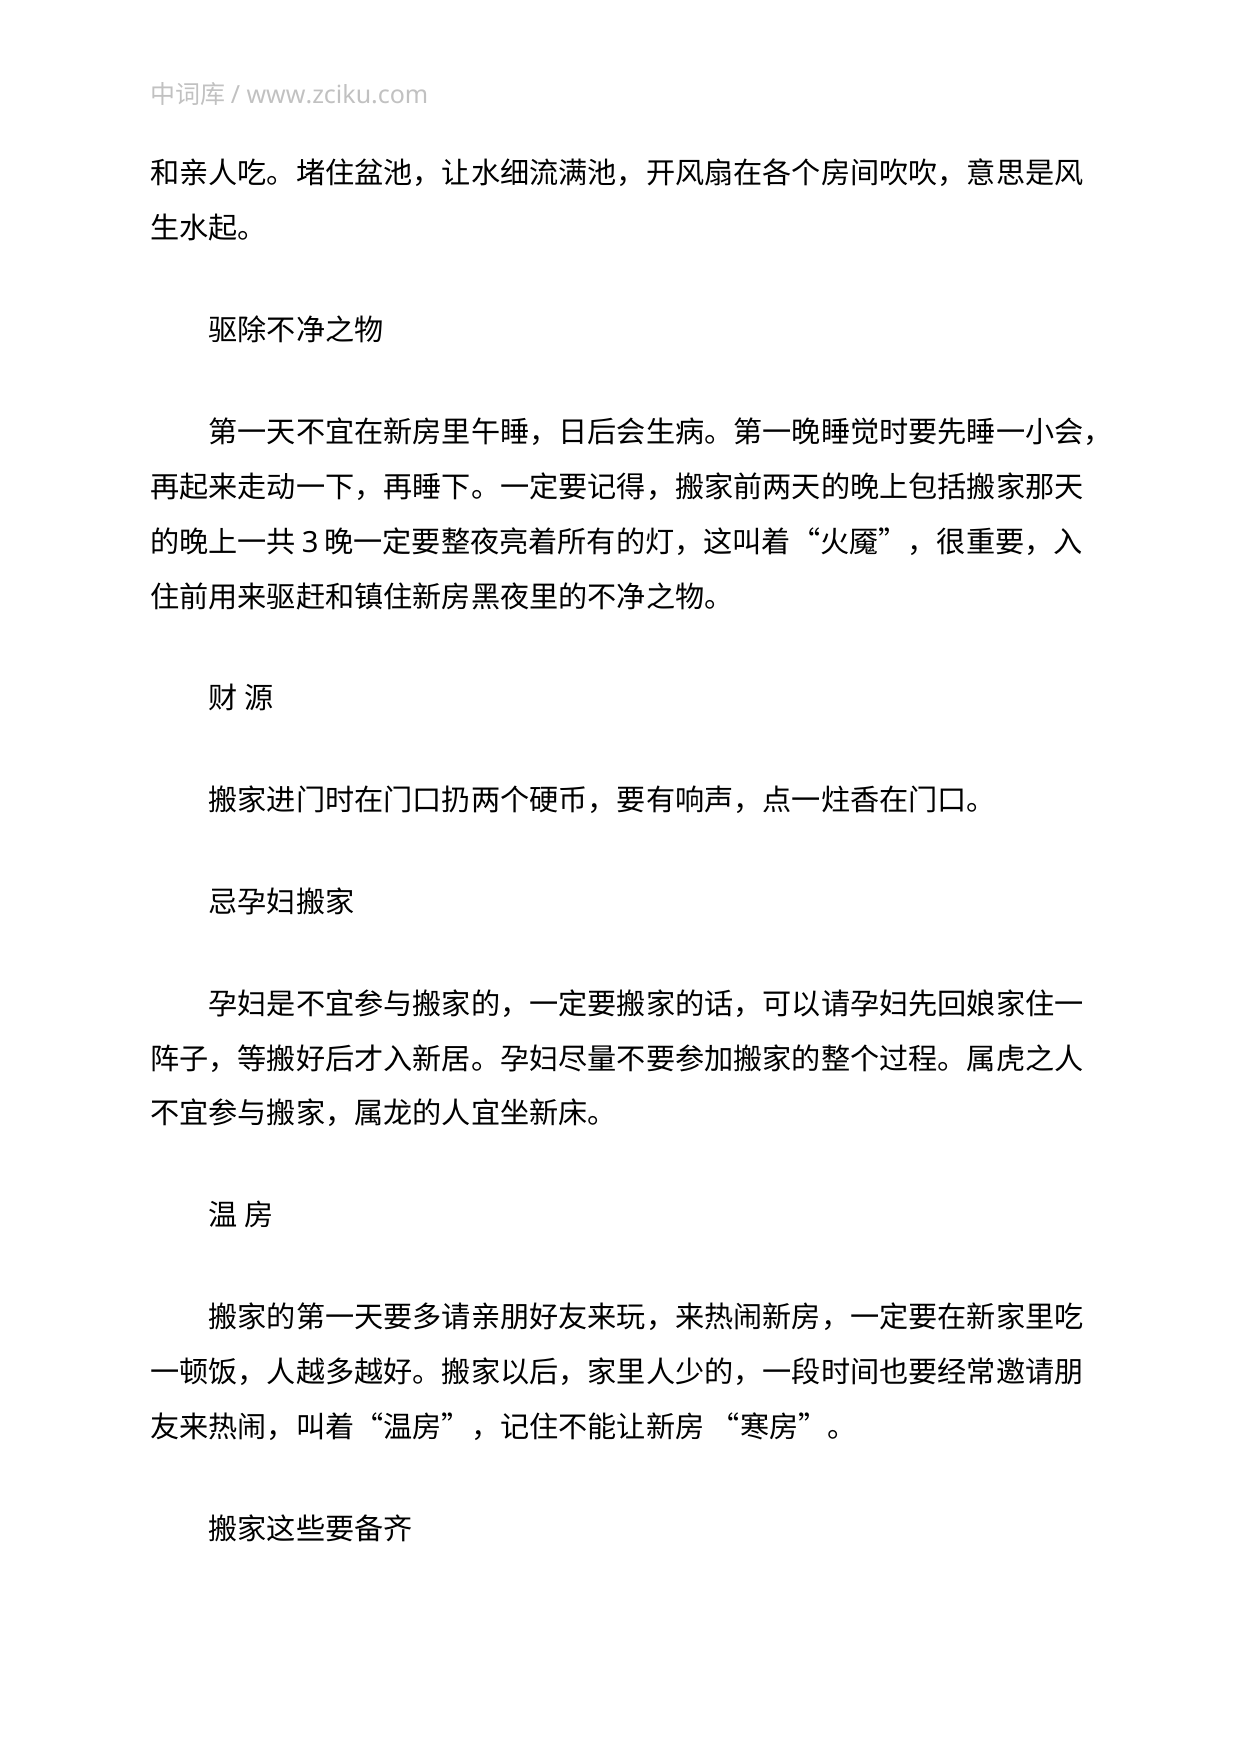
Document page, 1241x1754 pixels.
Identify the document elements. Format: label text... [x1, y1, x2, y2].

text 孕妇是不宜参与搬家的，一定要搬家的话，可以请孕妇先回娘家住一阵子，等搬好后才入新居。孕妇尽量不要参加搬家的整个过程。属虎之人不宜参与搬家，属龙的人宜坐新床。 [150, 980, 1090, 1132]
text 驱除不净之物 [150, 307, 1090, 349]
text 忌孕妇搬家 [150, 878, 1090, 921]
text 财 源 [150, 675, 1090, 717]
text 搬家这些要备齐 [150, 1505, 1090, 1547]
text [150, 150, 1090, 247]
text 温 房 [150, 1192, 1090, 1234]
text 搬家进门时在门口扔两个硬币，要有响声，点一炷香在门口。 [150, 777, 1090, 819]
text 第一天不宜在新房里午睡，日后会生病。第一晚睡觉时要先睡一小会，再起来走动一下，再睡下。一定要记得，搬家前两天的晚上包括搬家那天的晚上一共3晚一定要整夜亮着所有的灯，这叫着“火魇”，很重要，入住前用来驱赶和镇住新房黑夜里的不净之物。 [150, 408, 1090, 616]
text 搬家的第一天要多请亲朋好友来玩，来热闹新房，一定要在新家里吃一顿饭，人越多越好。搬家以后，家里人少的，一段时间也要经常邀请朋友来热闹，叫着“温房”，记住不能让新房 “寒房”。 [150, 1294, 1090, 1446]
